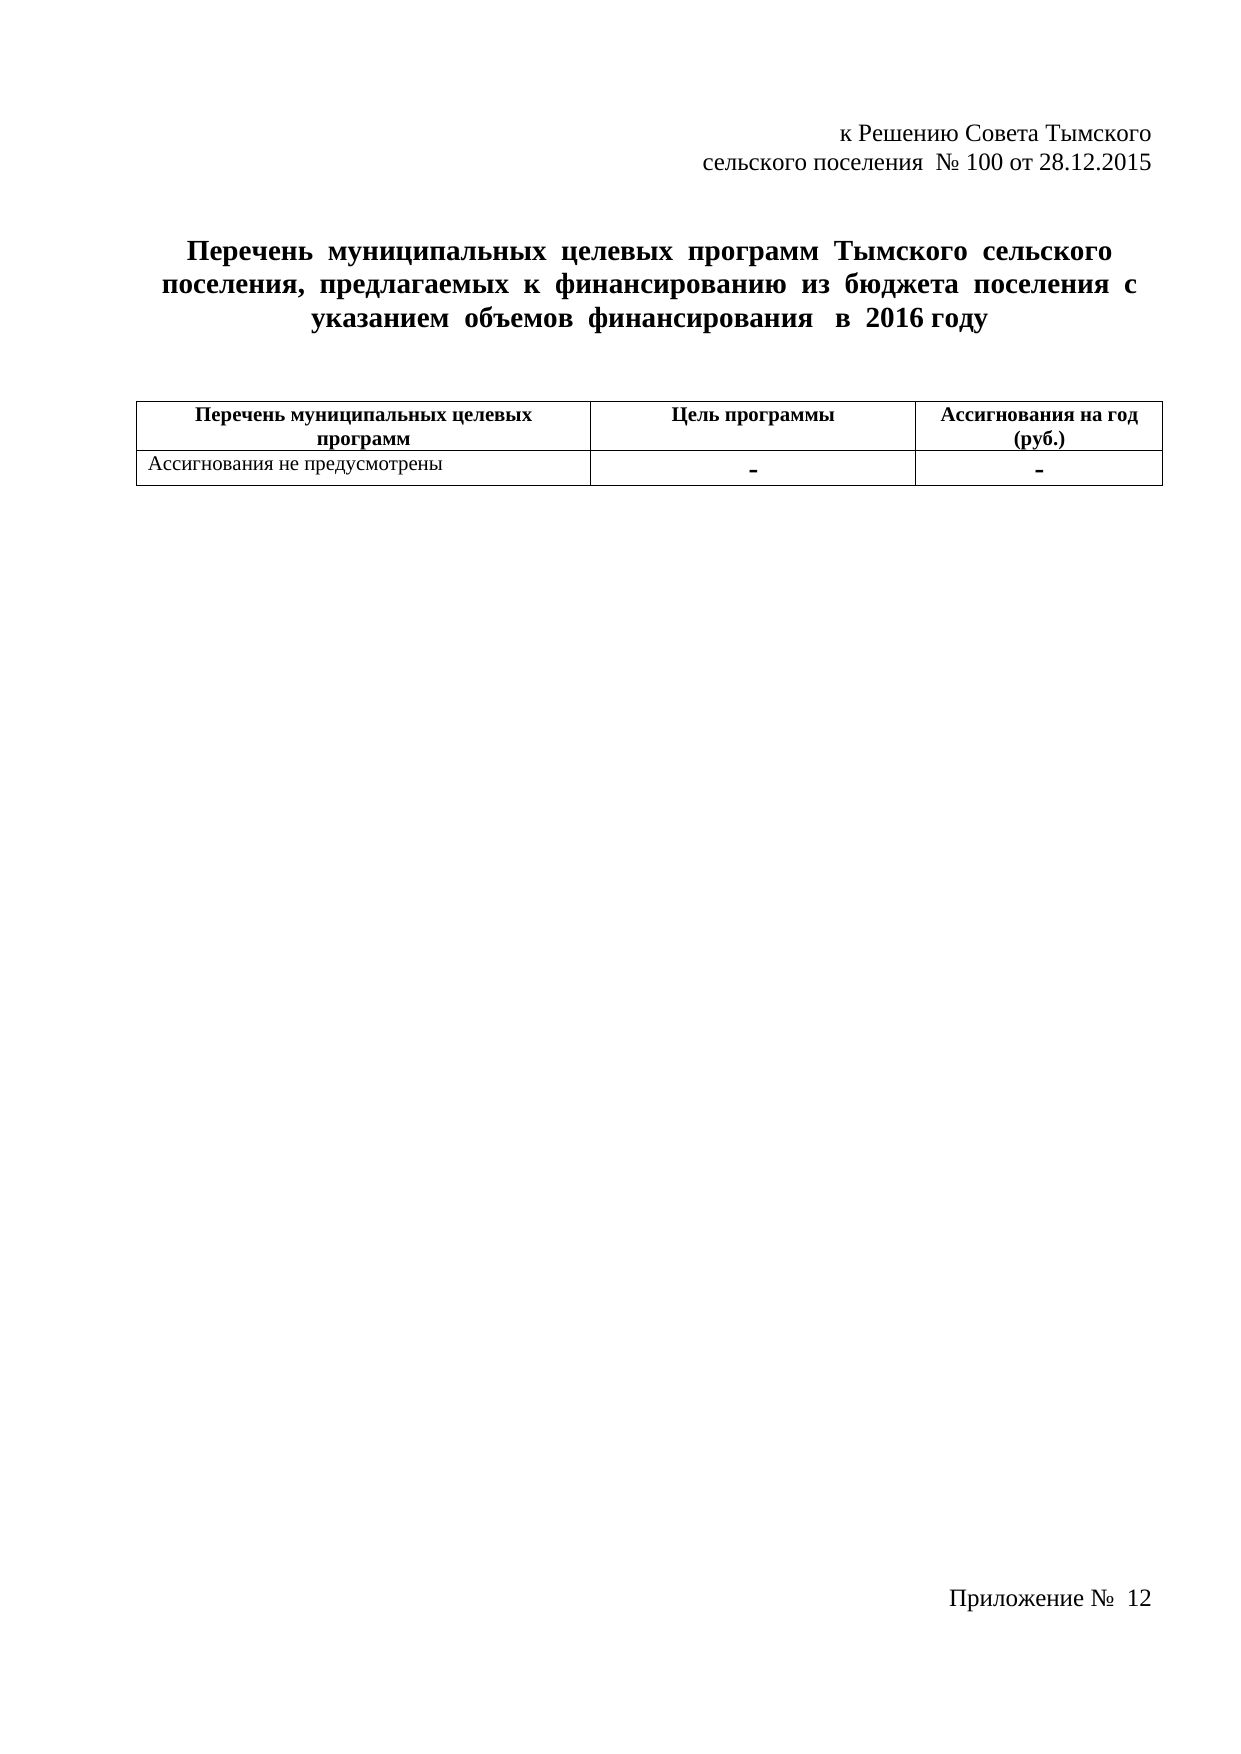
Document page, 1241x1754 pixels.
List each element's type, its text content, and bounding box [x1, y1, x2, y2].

table_header Перечень муниципальных целевых программ [137, 402, 590, 450]
text Приложение № 12 [148, 1583, 1152, 1612]
text сельского поселения № 100 от 28.12.2015 [148, 147, 1152, 176]
table_cell - [916, 451, 1162, 484]
table_cell Ассигнования не предусмотрены [137, 451, 590, 484]
text к Решению Совета Тымского [148, 118, 1152, 147]
table_header Ассигнования на год (руб.) [916, 402, 1162, 450]
table_cell - [591, 451, 915, 484]
table_header Цель программы [591, 402, 915, 450]
text Перечень муниципальных целевых программ Тымского сельского поселения, предлагаемых к финансированию из бюджета поселения с указанием объемов финансирования в 2016 году [148, 233, 1152, 334]
